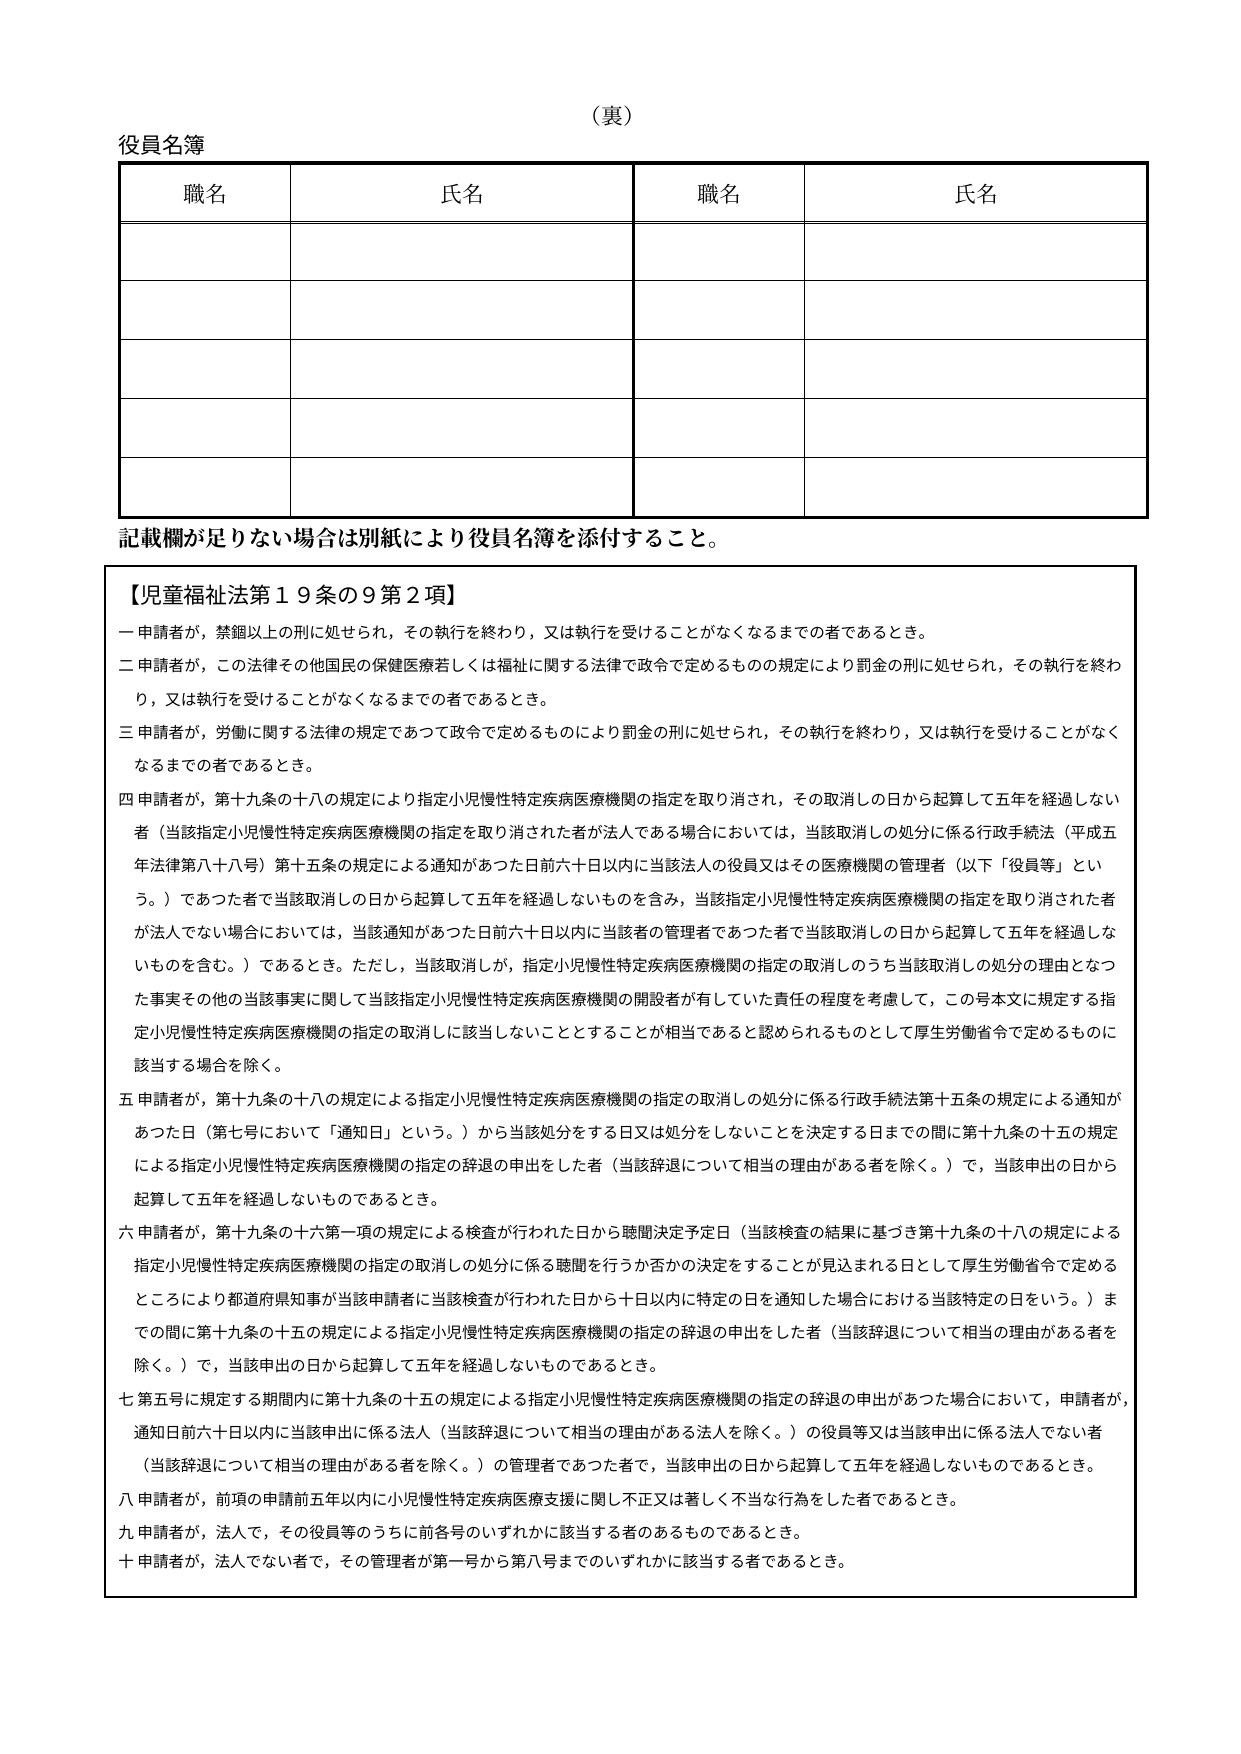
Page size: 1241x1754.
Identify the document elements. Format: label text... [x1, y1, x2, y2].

text 一 申請者が，禁錮以上の刑に処せられ，その執行を終わり，又は執行を受けることがなくなるまでの者であるとき。 [118, 609, 1122, 643]
table_cell [291, 340, 632, 398]
table_cell [805, 458, 1146, 516]
table_header 職名 [635, 165, 804, 221]
table_cell [805, 281, 1146, 339]
text 二 申請者が，この法律その他国民の保健医療若しくは福祉に関する法律で政令で定めるものの規定により罰金の刑に処せられ，その執行を終わり，又は執行を受けることがなくなるまでの者であるとき。 [118, 643, 1122, 709]
table_cell [635, 399, 804, 457]
table_header 氏名 [805, 165, 1146, 221]
text 八 申請者が，前項の申請前五年以内に小児慢性特定疾病医療支援に関し不正又は著しく不当な行為をした者であるとき。 [118, 1476, 1122, 1509]
table_cell [291, 399, 632, 457]
text 記載欄が足りない場合は別紙により役員名簿を添付すること。 [118, 519, 1122, 555]
table_header 氏名 [291, 165, 632, 221]
table_cell [121, 458, 290, 516]
table_cell [635, 458, 804, 516]
table_header 職名 [121, 165, 290, 221]
table_cell [121, 281, 290, 339]
table_cell [291, 224, 632, 279]
table_cell [805, 399, 1146, 457]
text 役員名簿 [118, 126, 1122, 161]
table_cell [635, 281, 804, 339]
text 四 申請者が，第十九条の十八の規定により指定小児慢性特定疾病医療機関の指定を取り消され，その取消しの日から起算して五年を経過しない者（当該指定小児慢性特定疾病医療機関の指定を取り消された者が法人である場合においては，当該取消しの処分に係る行政手続法（平成五年法律第八十八号）第十五条の規定による通知があつた日前六十日以内に当該法人の役員又はその医療機関の管理者（以下「役員等」という。）であつた者で当該取消しの日から起算して五年を経過しないものを含み，当該指定小児慢性特定疾病医療機関の指定を取り消された者が法人でない場合においては，当該通知があつた日前六十日以内に当該者の管理者であつた者で当該取消しの日から起算して五年を経過しないものを含む。）であるとき。ただし，当該取消しが，指定小児慢性特定疾病医療機関の指定の取消しのうち当該取消しの処分の理由となつた事実その他の当該事実に関して当該指定小児慢性特定疾病医療機関の開設者が有していた責任の程度を考慮して，この号本文に規定する指定小児慢性特定疾病医療機関の指定の取消しに該当しないこととすることが相当であると認められるものとして厚生労働省令で定めるものに該当する場合を除く。 [118, 776, 1122, 1076]
text 十 申請者が，法人でない者で，その管理者が第一号から第八号までのいずれかに該当する者であるとき。 [118, 1543, 1122, 1579]
table_cell [635, 224, 804, 279]
text 七 第五号に規定する期間内に第十九条の十五の規定による指定小児慢性特定疾病医療機関の指定の辞退の申出があつた場合において，申請者が，通知日前六十日以内に当該申出に係る法人（当該辞退について相当の理由がある法人を除く。）の役員等又は当該申出に係る法人でない者（当該辞退について相当の理由がある者を除く。）の管理者であつた者で，当該申出の日から起算して五年を経過しないものであるとき。 [118, 1376, 1122, 1476]
table_cell [291, 458, 632, 516]
table_cell [805, 224, 1146, 279]
text 五 申請者が，第十九条の十八の規定による指定小児慢性特定疾病医療機関の指定の取消しの処分に係る行政手続法第十五条の規定による通知があつた日（第七号において「通知日」という。）から当該処分をする日又は処分をしないことを決定する日までの間に第十九条の十五の規定による指定小児慢性特定疾病医療機関の指定の辞退の申出をした者（当該辞退について相当の理由がある者を除く。）で，当該申出の日から起算して五年を経過しないものであるとき。 [118, 1076, 1122, 1209]
table_cell [121, 399, 290, 457]
text 六 申請者が，第十九条の十六第一項の規定による検査が行われた日から聴聞決定予定日（当該検査の結果に基づき第十九条の十八の規定による指定小児慢性特定疾病医療機関の指定の取消しの処分に係る聴聞を行うか否かの決定をすることが見込まれる日として厚生労働省令で定めるところにより都道府県知事が当該申請者に当該検査が行われた日から十日以内に特定の日を通知した場合における当該特定の日をいう。）までの間に第十九条の十五の規定による指定小児慢性特定疾病医療機関の指定の辞退の申出をした者（当該辞退について相当の理由がある者を除く。）で，当該申出の日から起算して五年を経過しないものであるとき。 [118, 1209, 1122, 1376]
text 九 申請者が，法人で，その役員等のうちに前各号のいずれかに該当する者のあるものであるとき。 [118, 1509, 1122, 1543]
table_cell [121, 224, 290, 279]
table_cell [805, 340, 1146, 398]
table_cell [121, 340, 290, 398]
text 三 申請者が，労働に関する法律の規定であつて政令で定めるものにより罰金の刑に処せられ，その執行を終わり，又は執行を受けることがなくなるまでの者であるとき。 [118, 709, 1122, 776]
table_cell [635, 340, 804, 398]
text 【児童福祉法第１９条の９第２項】 [118, 576, 1122, 609]
table_cell [291, 281, 632, 339]
